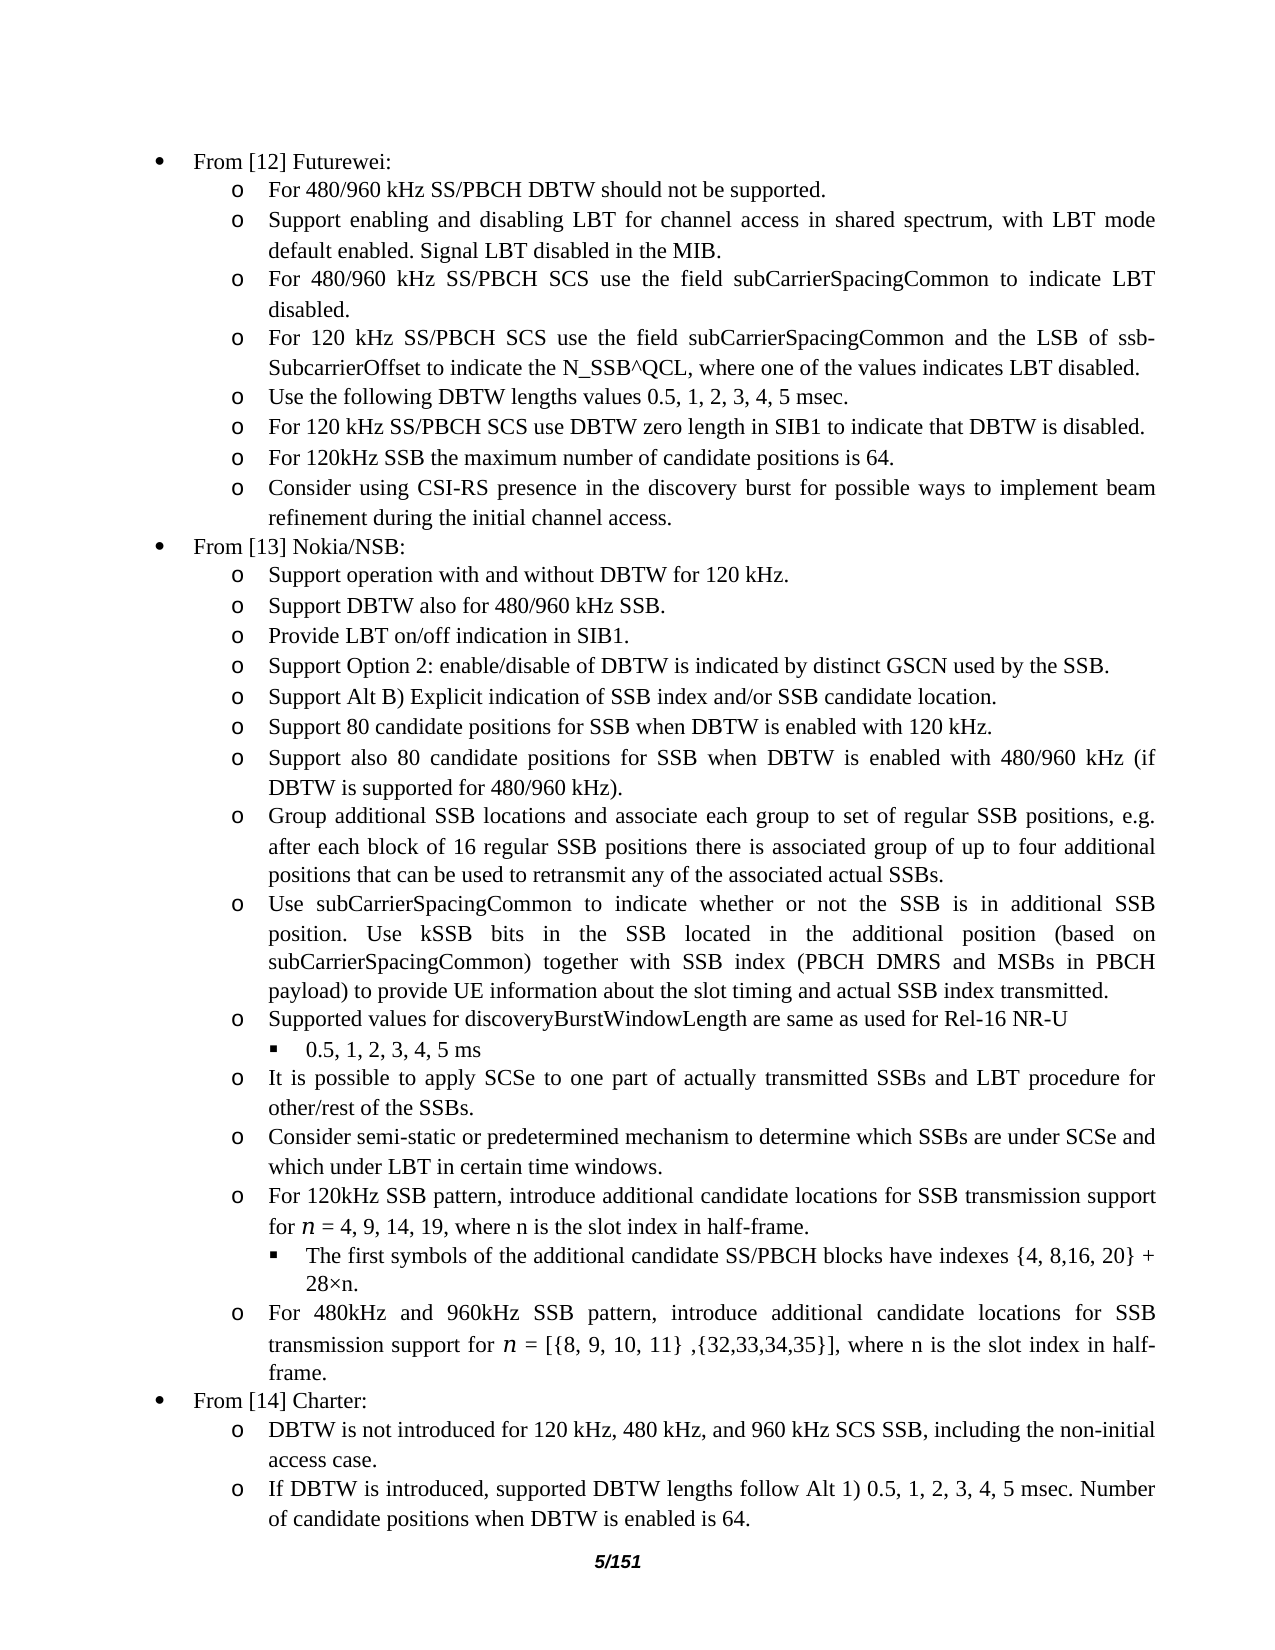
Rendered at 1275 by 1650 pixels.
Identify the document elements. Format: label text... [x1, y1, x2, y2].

list From [12] Futurewei: [156, 148, 1157, 174]
list 0.5, 1, 2, 3, 4, 5 ms [268, 1036, 1157, 1062]
list The first symbols of the additional candidate SS/PBCH blocks have indexes {4, 8,16, 20} + 28×n. [268, 1242, 1157, 1297]
list Support operation with and without DBTW for 120 kHz. [231, 561, 1157, 589]
list DBTW is not introduced for 120 kHz, 480 kHz, and 960 kHz SCS SSB, including the non-initial access case. [231, 1416, 1157, 1473]
list Support 80 candidate positions for SSB when DBTW is enabled with 120 kHz. [231, 713, 1157, 742]
list Use the following DBTW lengths values 0.5, 1, 2, 3, 4, 5 msec. [231, 383, 1157, 411]
list Group additional SSB locations and associate each group to set of regular SSB positions, e.g. after each block of 16 regular SSB positions there is associated group of up to four additional positions that can be used to retransmit any of the associated actual SSBs. [231, 802, 1157, 888]
list Support enabling and disabling LBT for channel access in shared spectrum, with LBT mode default enabled. Signal LBT disabled in the MIB. [231, 207, 1157, 263]
list Use subCarrierSpacingCommon to indicate whether or not the SSB is in additional SSB position. Use kSSB bits in the SSB located in the additional position (based on subCarrierSpacingCommon) together with SSB index (PBCH DMRS and MSBs in PBCH payload) to provide UE information about the slot timing and actual SSB index transmitted. [231, 890, 1157, 1003]
list Support Alt B) Explicit indication of SSB index and/or SSB candidate location. [231, 683, 1157, 711]
list For 120 kHz SS/PBCH SCS use DBTW zero length in SIB1 to indicate that DBTW is disabled. [231, 413, 1157, 441]
list Supported values for discoveryBurstWindowLength are same as used for Rel-16 NR-U [231, 1005, 1157, 1033]
list Support also 80 candidate positions for SSB when DBTW is enabled with 480/960 kHz (if DBTW is supported for 480/960 kHz). [231, 744, 1157, 800]
list Support Option 2: enable/disable of DBTW is indicated by distinct GSCN used by the SSB. [231, 652, 1157, 681]
list Consider using CSI-RS presence in the discovery burst for possible ways to implement beam refinement during the initial channel access. [231, 474, 1157, 531]
list For 120kHz SSB pattern, introduce additional candidate locations for SSB transmission support for 𝑛 = 4, 9, 14, 19, where n is the slot index in half-frame. [231, 1182, 1157, 1240]
list For 120 kHz SS/PBCH SCS use the field subCarrierSpacingCommon and the LSB of ssb-SubcarrierOffset to indicate the N_SSB^QCL, where one of the values indicates LBT disabled. [231, 324, 1157, 381]
list From [14] Charter: [156, 1387, 1157, 1414]
list For 480kHz and 960kHz SSB pattern, introduce additional candidate locations for SSB transmission support for 𝑛 = [{8, 9, 10, 11} ,{32,33,34,35}], where n is the slot index in half-frame. [231, 1299, 1157, 1385]
list For 480/960 kHz SS/PBCH SCS use the field subCarrierSpacingCommon to indicate LBT disabled. [231, 265, 1157, 322]
list For 120kHz SSB the maximum number of candidate positions is 64. [231, 444, 1157, 472]
list Provide LBT on/off indication in SIB1. [231, 622, 1157, 650]
list From [13] Nokia/NSB: [156, 533, 1157, 559]
list Consider semi-static or predetermined mechanism to determine which SSBs are under SCSe and which under LBT in certain time windows. [231, 1123, 1157, 1179]
list It is possible to apply SCSe to one part of actually transmitted SSBs and LBT procedure for other/rest of the SSBs. [231, 1064, 1157, 1121]
list Support DBTW also for 480/960 kHz SSB. [231, 592, 1157, 620]
list For 480/960 kHz SS/PBCH DBTW should not be supported. [231, 176, 1157, 204]
list If DBTW is introduced, supported DBTW lengths follow Alt 1) 0.5, 1, 2, 3, 4, 5 msec. Number of candidate positions when DBTW is enabled is 64. [231, 1475, 1157, 1531]
